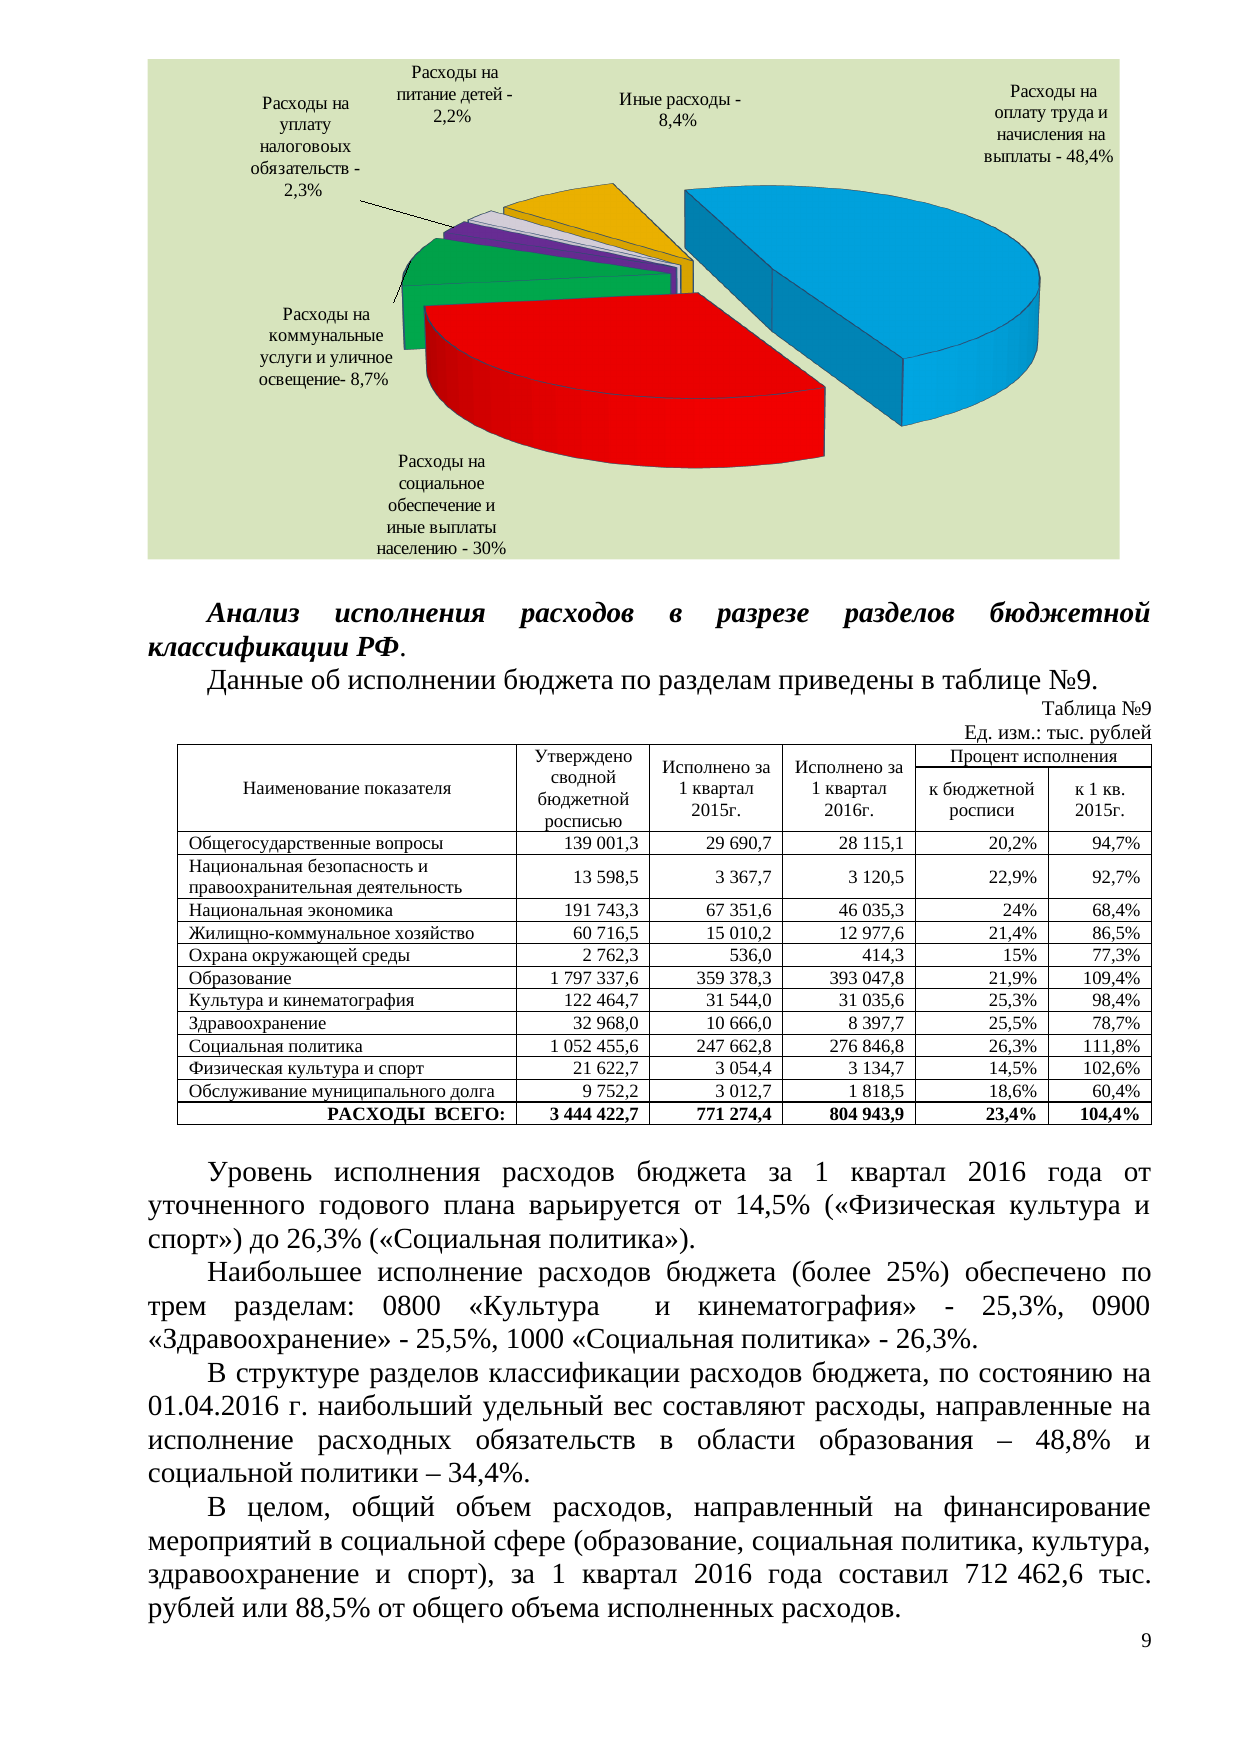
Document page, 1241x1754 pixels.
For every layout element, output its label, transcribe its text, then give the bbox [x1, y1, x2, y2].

text Наибольшее исполнение расходов бюджета (более 25%) обеспечено по трем разделам: 0800 «Культура и кинематография» - 25,3%, 0900 «Здравоохранение» - 25,5%, 1000 «Социальная политика» - 26,3%. [148, 1254, 1152, 1355]
table_cell 14,5% [916, 1057, 1048, 1079]
table_cell 67 351,6 [650, 899, 782, 921]
table_cell 536,0 [650, 944, 782, 966]
table_cell Культура и кинематография [178, 989, 516, 1011]
table_cell 94,7% [1049, 832, 1151, 854]
table_cell 60 716,5 [517, 922, 649, 943]
table_cell 68,4% [1049, 899, 1151, 921]
table_cell 1 818,5 [783, 1080, 915, 1101]
table_cell 15% [916, 944, 1048, 966]
table_cell 111,8% [1049, 1035, 1151, 1056]
table_cell 31 544,0 [650, 989, 782, 1011]
table_cell 104,4% [1049, 1103, 1151, 1124]
table_cell 22,9% [916, 855, 1048, 898]
table_cell 12 977,6 [783, 922, 915, 943]
table_cell 1 797 337,6 [517, 967, 649, 988]
table_cell Обслуживание муниципального долга [178, 1080, 516, 1101]
table_cell Национальная экономика [178, 899, 516, 921]
table_cell 3 054,4 [650, 1057, 782, 1079]
table_cell Физическая культура и спорт [178, 1057, 516, 1079]
table_cell 3 012,7 [650, 1080, 782, 1101]
table_cell Социальная политика [178, 1035, 516, 1056]
table_cell 102,6% [1049, 1057, 1151, 1079]
table_header Утверждено сводной бюджетной росписью [517, 745, 649, 831]
table_header Процент исполнения [916, 745, 1151, 766]
table_cell 60,4% [1049, 1080, 1151, 1101]
table_cell Охрана окружающей среды [178, 944, 516, 966]
text Данные об исполнении бюджета по разделам приведены в таблице №9. [148, 662, 1152, 696]
table_header Наименование показателя [178, 745, 516, 831]
table_header Исполнено за 1 квартал 2016г. [783, 745, 915, 831]
table_cell 191 743,3 [517, 899, 649, 921]
table_cell 20,2% [916, 832, 1048, 854]
table_cell к бюджетной росписи [916, 768, 1048, 831]
table_cell 77,3% [1049, 944, 1151, 966]
table_cell 414,3 [783, 944, 915, 966]
table_cell 21,4% [916, 922, 1048, 943]
table_cell 393 047,8 [783, 967, 915, 988]
table_cell 86,5% [1049, 922, 1151, 943]
text В структуре разделов классификации расходов бюджета, по состоянию на 01.04.2016 г. наибольший удельный вес составляют расходы, направленные на исполнение расходных обязательств в области образования – 48,8% и социальной политики – 34,4%. [148, 1355, 1152, 1489]
table_cell 10 666,0 [650, 1012, 782, 1033]
table_cell 98,4% [1049, 989, 1151, 1011]
table_cell к 1 кв. 2015г. [1049, 768, 1151, 831]
table_cell 1 052 455,6 [517, 1035, 649, 1056]
table_cell 8 397,7 [783, 1012, 915, 1033]
table_cell Жилищно-коммунальное хозяйство [178, 922, 516, 943]
table_cell 3 134,7 [783, 1057, 915, 1079]
table_header Исполнено за 1 квартал 2015г. [650, 745, 782, 831]
table_cell 23,4% [916, 1103, 1048, 1124]
table_cell 32 968,0 [517, 1012, 649, 1033]
table_cell 804 943,9 [783, 1103, 915, 1124]
table_cell 29 690,7 [650, 832, 782, 854]
table_cell 24% [916, 899, 1048, 921]
table_cell 28 115,1 [783, 832, 915, 854]
table_cell 92,7% [1049, 855, 1151, 898]
table_cell 3 444 422,7 [517, 1103, 649, 1124]
table_cell 109,4% [1049, 967, 1151, 988]
text Уровень исполнения расходов бюджета за 1 квартал 2016 года от уточненного годового плана варьируется от 14,5% («Физическая культура и спорт») до 26,3% («Социальная политика»). [148, 1154, 1152, 1254]
table_cell Национальная безопасность и правоохранительная деятельность [178, 855, 516, 898]
text В целом, общий объем расходов, направленный на финансирование мероприятий в социальной сфере (образование, социальная политика, культура, здравоохранение и спорт), за 1 квартал 2016 года составил 712 462,6 тыс. рублей или 88,5% от общего объема исполненных расходов. [148, 1489, 1152, 1623]
table_cell 3 367,7 [650, 855, 782, 898]
text Таблица №9 [207, 696, 1152, 720]
table_cell 247 662,8 [650, 1035, 782, 1056]
table_cell 18,6% [916, 1080, 1048, 1101]
table_cell Здравоохранение [178, 1012, 516, 1033]
text Ед. изм.: тыс. рублей [207, 720, 1152, 744]
table_cell 139 001,3 [517, 832, 649, 854]
table_cell 21 622,7 [517, 1057, 649, 1079]
text Анализ исполнения расходов в разрезе разделов бюджетной классификации РФ. [148, 595, 1152, 662]
table_cell 25,5% [916, 1012, 1048, 1033]
table_cell Образование [178, 967, 516, 988]
table_cell 122 464,7 [517, 989, 649, 1011]
table_cell РАСХОДЫ ВСЕГО: [178, 1103, 516, 1124]
table_cell 3 120,5 [783, 855, 915, 898]
table_cell 46 035,3 [783, 899, 915, 921]
table_cell Общегосударственные вопросы [178, 832, 516, 854]
table_cell 31 035,6 [783, 989, 915, 1011]
table_cell 9 752,2 [517, 1080, 649, 1101]
table_cell 25,3% [916, 989, 1048, 1011]
table_cell 771 274,4 [650, 1103, 782, 1124]
table_cell 276 846,8 [783, 1035, 915, 1056]
table_cell 26,3% [916, 1035, 1048, 1056]
table_cell 13 598,5 [517, 855, 649, 898]
table_cell 15 010,2 [650, 922, 782, 943]
table_cell 21,9% [916, 967, 1048, 988]
table_cell 359 378,3 [650, 967, 782, 988]
table_cell 78,7% [1049, 1012, 1151, 1033]
table_cell 2 762,3 [517, 944, 649, 966]
